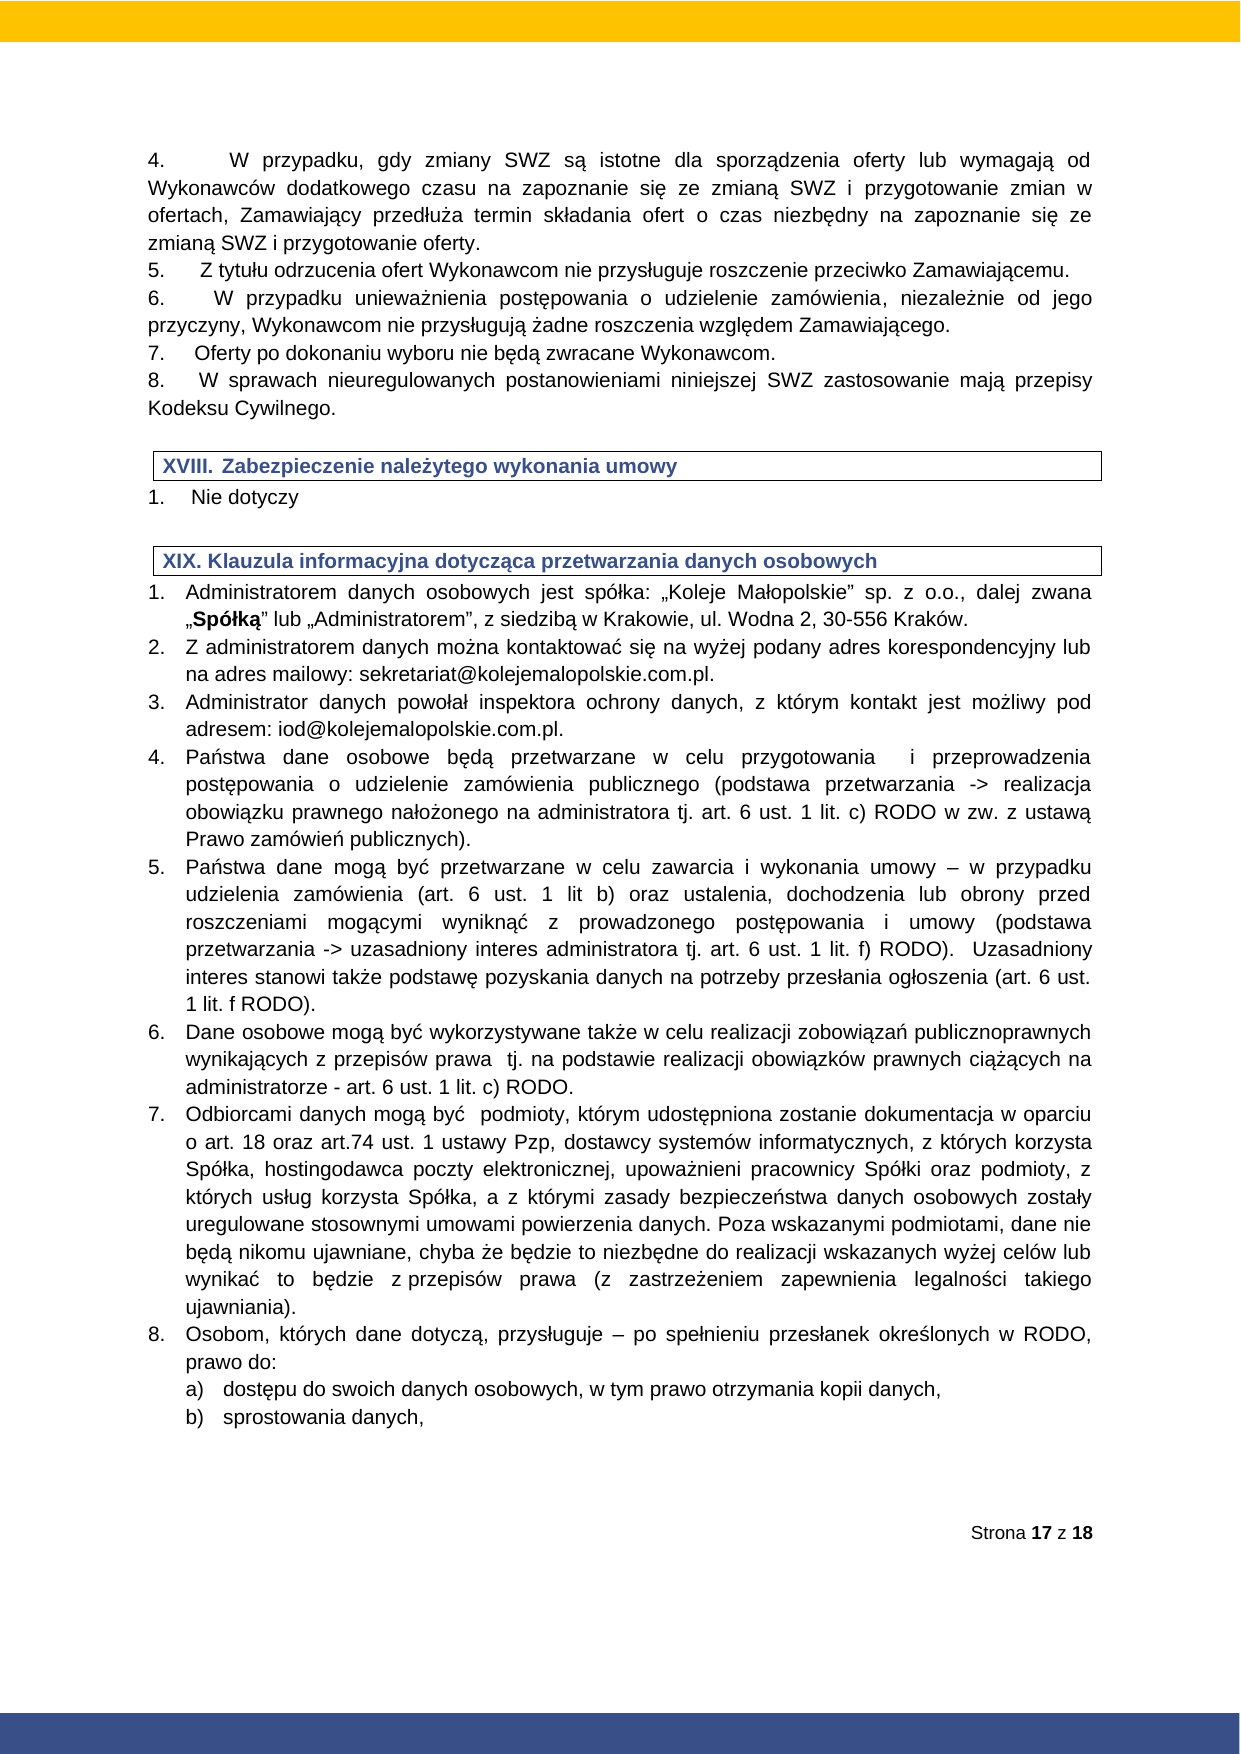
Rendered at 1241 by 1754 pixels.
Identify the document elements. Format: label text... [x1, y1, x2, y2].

list sprostowania danych, [185, 1404, 1092, 1428]
list Państwa dane mogą być przetwarzane w celu zawarcia i wykonania umowy – w przypadku udzielenia zamówienia (art. 6 ust. 1 lit b) oraz ustalenia, dochodzenia lub obrony przed roszczeniami mogącymi wyniknąć z prowadzonego postępowania i umowy (podstawa przetwarzania -> uzasadniony interes administratora tj. art. 6 ust. 1 lit. f) RODO). Uzasadniony interes stanowi także podstawę pozyskania danych na potrzeby przesłania ogłoszenia (art. 6 ust. 1 lit. f RODO). [148, 854, 1092, 1016]
list Odbiorcami danych mogą być podmioty, którym udostępniona zostanie dokumentacja w oparciu o art. 18 oraz art.74 ust. 1 ustawy Pzp, dostawcy systemów informatycznych, z których korzysta Spółka, hostingodawca poczty elektronicznej, upoważnieni pracownicy Spółki oraz podmioty, z których usług korzysta Spółka, a z którymi zasady bezpieczeństwa danych osobowych zostały uregulowane stosownymi umowami powierzenia danych. Poza wskazanymi podmiotami, dane nie będą nikomu ujawniane, chyba że będzie to niezbędne do realizacji wskazanych wyżej celów lub wynikać to będzie z przepisów prawa (z zastrzeżeniem zapewnienia legalności takiego ujawniania). [148, 1102, 1092, 1318]
list W sprawach nieuregulowanych postanowieniami niniejszej SWZ zastosowanie mają przepisy Kodeksu Cywilnego. [148, 368, 1092, 420]
list Oferty po dokonaniu wyboru nie będą zwracane Wykonawcom. [148, 341, 1092, 365]
list W przypadku unieważnienia postępowania o udzielenie zamówienia, niezależnie od jego przyczyny, Wykonawcom nie przysługują żadne roszczenia względem Zamawiającego. [148, 286, 1092, 337]
subtitle XIX. Klauzula informacyjna dotycząca przetwarzania danych osobowych [154, 547, 1101, 575]
list Dane osobowe mogą być wykorzystywane także w celu realizacji zobowiązań publicznoprawnych wynikających z przepisów prawa tj. na podstawie realizacji obowiązków prawnych ciążących na administratorze - art. 6 ust. 1 lit. c) RODO. [148, 1019, 1092, 1098]
list Z tytułu odrzucenia ofert Wykonawcom nie przysługuje roszczenie przeciwko Zamawiającemu. [148, 258, 1092, 282]
list Administratorem danych osobowych jest spółka: „Koleje Małopolskie” sp. z o.o., dalej zwana „Spółką” lub „Administratorem”, z siedzibą w Krakowie, ul. Wodna 2, 30-556 Kraków. [148, 579, 1092, 631]
list W przypadku, gdy zmiany SWZ są istotne dla sporządzenia oferty lub wymagają od Wykonawców dodatkowego czasu na zapoznanie się ze zmianą SWZ i przygotowanie zmian w ofertach, Zamawiający przedłuża termin składania ofert o czas niezbędny na zapoznanie się ze zmianą SWZ i przygotowanie oferty. [148, 148, 1092, 255]
list Osobom, których dane dotyczą, przysługuje – po spełnieniu przesłanek określonych w RODO, prawo do: [148, 1322, 1092, 1373]
list Z administratorem danych można kontaktować się na wyżej podany adres korespondencyjny lub na adres mailowy: sekretariat@kolejemalopolskie.com.pl. [148, 634, 1092, 686]
list Nie dotyczy [148, 484, 1092, 508]
list Administrator danych powołał inspektora ochrony danych, z którym kontakt jest możliwy pod adresem: iod@kolejemalopolskie.com.pl. [148, 689, 1092, 741]
list dostępu do swoich danych osobowych, w tym prawo otrzymania kopii danych, [185, 1377, 1092, 1401]
list Państwa dane osobowe będą przetwarzane w celu przygotowania i przeprowadzenia postępowania o udzielenie zamówienia publicznego (podstawa przetwarzania -> realizacja obowiązku prawnego nałożonego na administratora tj. art. 6 ust. 1 lit. c) RODO w zw. z ustawą Prawo zamówień publicznych). [148, 744, 1092, 851]
subtitle Zabezpieczenie należytego wykonania umowy [154, 452, 1101, 480]
